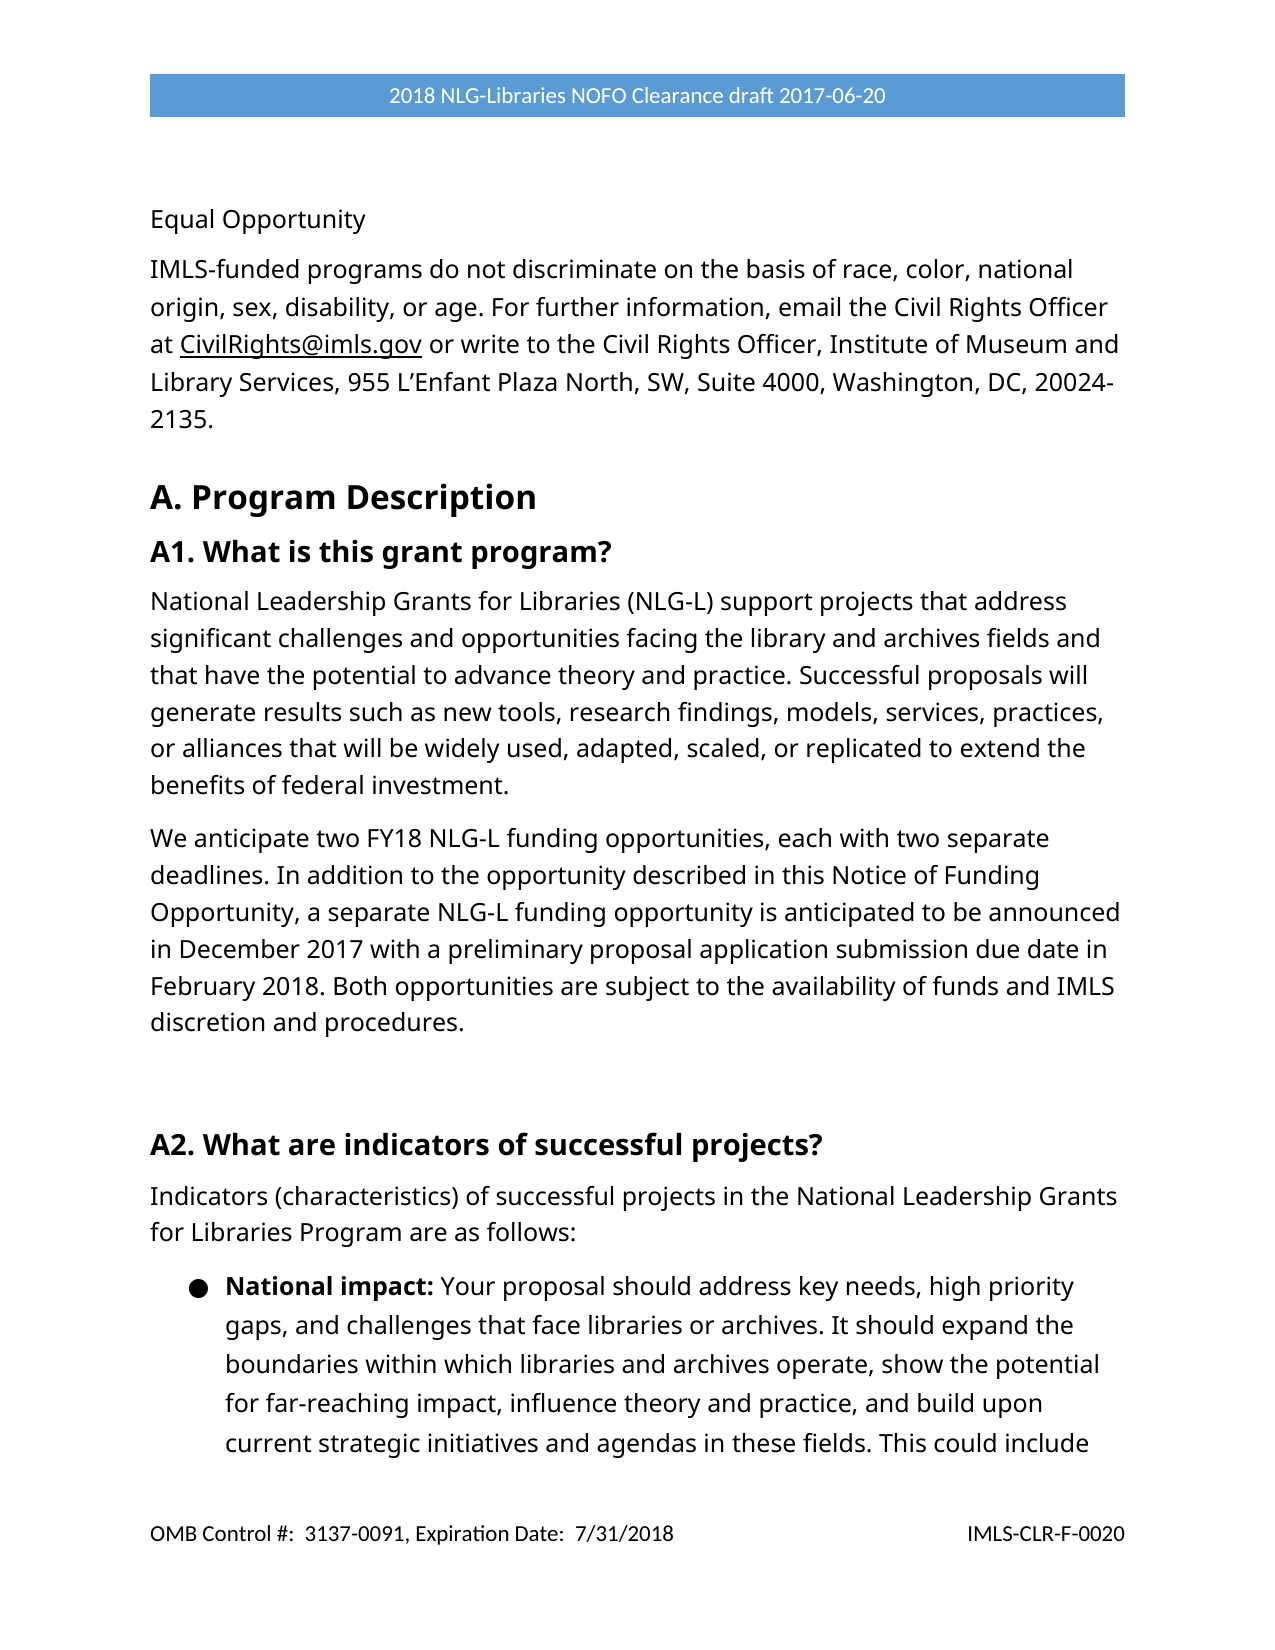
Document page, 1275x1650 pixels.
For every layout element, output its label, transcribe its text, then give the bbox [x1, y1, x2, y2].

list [187, 1268, 1125, 1459]
text National Leadership Grants for Libraries (NLG-L) support projects that address significant challenges and opportunities facing the library and archives fields and that have the potential to advance theory and practice. Successful proposals will generate results such as new tools, research findings, models, services, practices, or alliances that will be widely used, adapted, scaled, or replicated to extend the benefits of federal investment. [150, 584, 1125, 802]
subtitle A1. What is this grant program? [150, 532, 1125, 571]
text We anticipate two FY18 NLG-L funding opportunities, each with two separate deadlines. In addition to the opportunity described in this Notice of Funding Opportunity, a separate NLG-L funding opportunity is anticipated to be announced in December 2017 with a preliminary proposal application submission due date in February 2018. Both opportunities are subject to the availability of funds and IMLS discretion and procedures. [150, 821, 1125, 1039]
text IMLS-funded programs do not discriminate on the basis of race, color, national origin, sex, disability, or age. For further information, email the Civil Rights Officer at CivilRights@imls.gov or write to the Civil Rights Officer, Institute of Museum and Library Services, 955 L’Enfant Plaza North, SW, Suite 4000, Washington, DC, 20024-2135. [150, 249, 1125, 436]
text A2. What are indicators of successful projects? [150, 1124, 1125, 1164]
subtitle A. Program Description [150, 474, 1125, 519]
subtitle Equal Opportunity [150, 202, 1125, 236]
text Indicators (characteristics) of successful projects in the National Leadership Grants for Libraries Program are as follows: [150, 1178, 1125, 1249]
